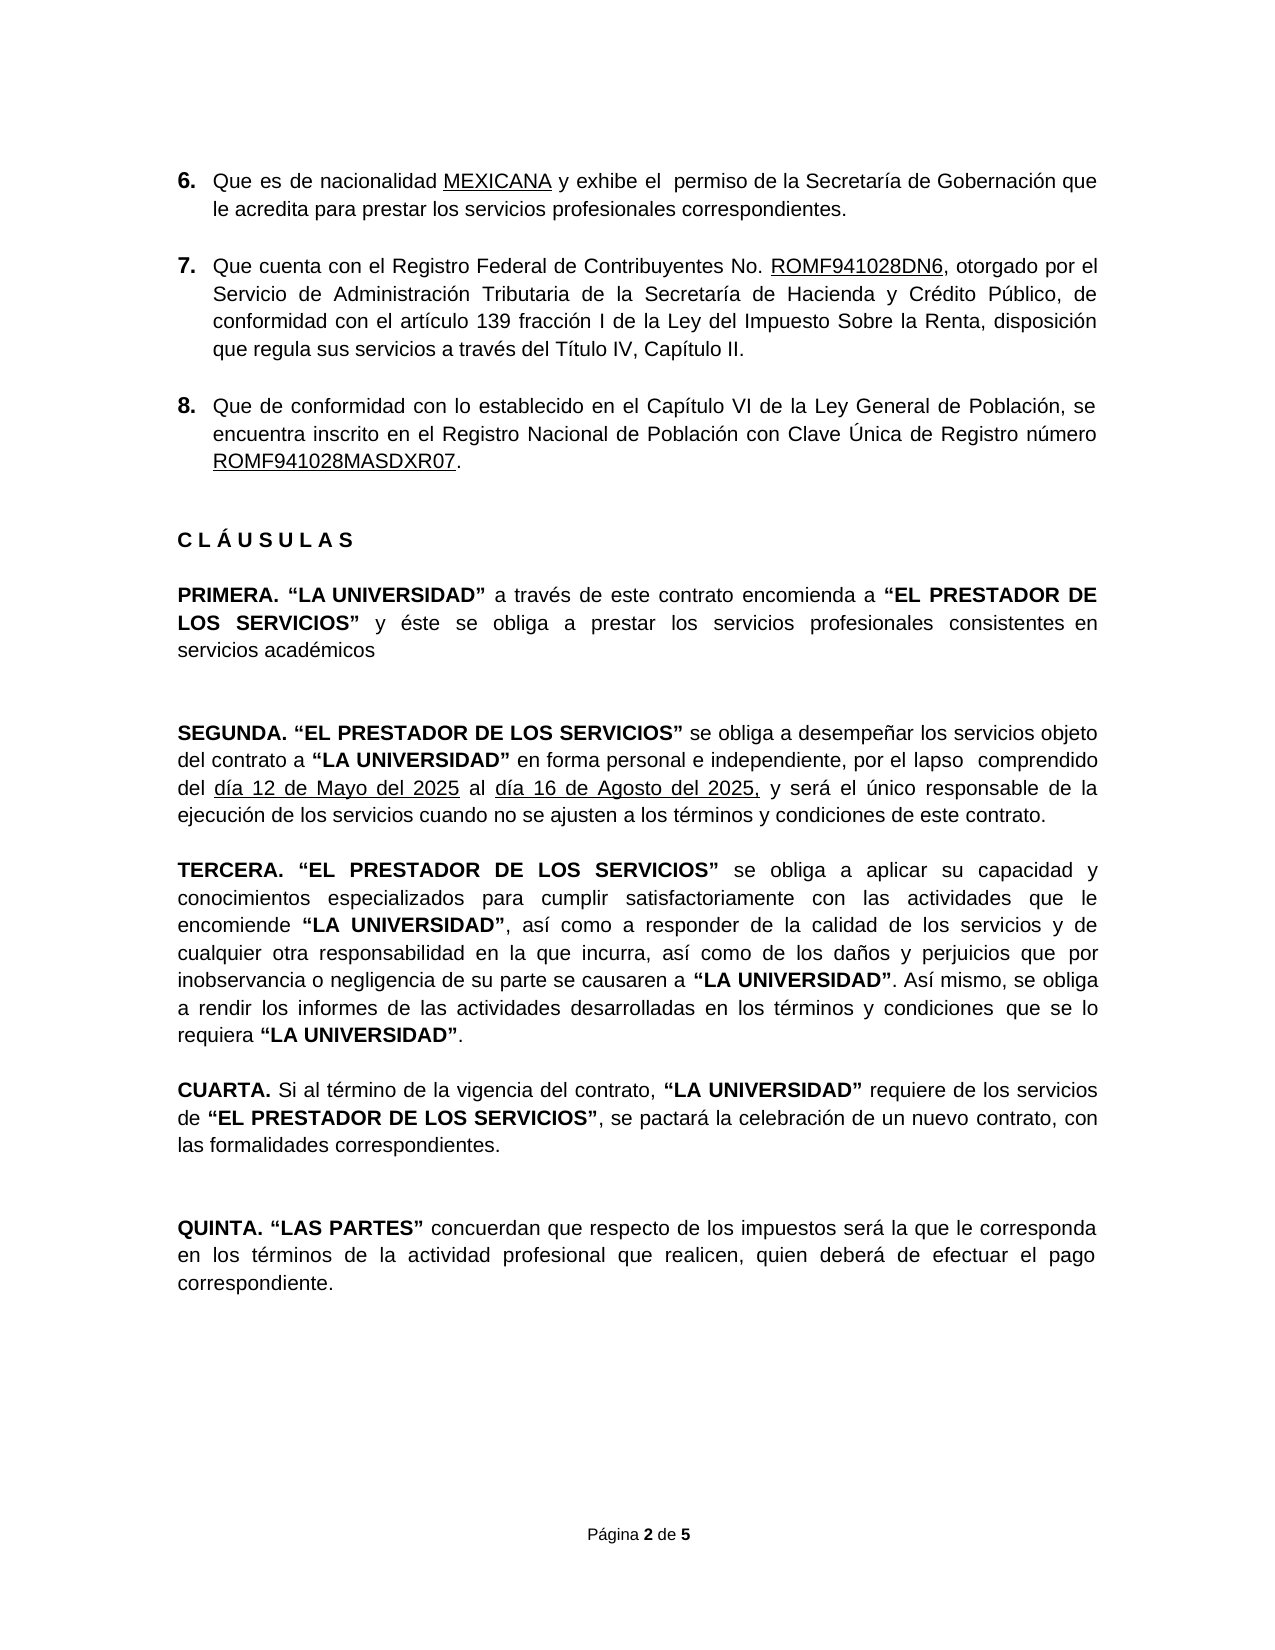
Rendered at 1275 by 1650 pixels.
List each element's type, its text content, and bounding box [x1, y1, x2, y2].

text CUARTA. Si al término de la vigencia del contrato, “LA UNIVERSIDAD” requiere de los servicios de “EL PRESTADOR DE LOS SERVICIOS”, se pactará la celebración de un nuevo contrato, con las formalidades correspondientes. [177, 1078, 1098, 1157]
text PRIMERA. “LA UNIVERSIDAD” a través de este contrato encomienda a “EL PRESTADOR DE LOS SERVICIOS” y éste se obliga a prestar los servicios profesionales consistentes en servicios académicos [177, 583, 1098, 662]
subtitle C L Á U S U L A S [177, 528, 1098, 552]
list Que cuenta con el Registro Federal de Contribuyentes No. ROMF941028DN6, otorgado por el Servicio de Administración Tributaria de la Secretaría de Hacienda y Crédito Público, de conformidad con el artículo 139 fracción I de la Ley del Impuesto Sobre la Renta, disposición que regula sus servicios a través del Título IV, Capítulo II. [177, 252, 1098, 361]
list Que es de nacionalidad MEXICANA y exhibe el permiso de la Secretaría de Gobernación que le acredita para prestar los servicios profesionales correspondientes. [177, 167, 1098, 221]
list Que de conformidad con lo establecido en el Capítulo VI de la Ley General de Población, se encuentra inscrito en el Registro Nacional de Población con Clave Única de Registro número ROMF941028MASDXR07. [177, 392, 1098, 473]
text QUINTA. “LAS PARTES” concuerdan que respecto de los impuestos será la que le corresponda en los términos de la actividad profesional que realicen, quien deberá de efectuar el pago correspondiente. [177, 1216, 1098, 1295]
text TERCERA. “EL PRESTADOR DE LOS SERVICIOS” se obliga a aplicar su capacidad y conocimientos especializados para cumplir satisfactoriamente con las actividades que le encomiende “LA UNIVERSIDAD”, así como a responder de la calidad de los servicios y de cualquier otra responsabilidad en la que incurra, así como de los daños y perjuicios que por inobservancia o negligencia de su parte se causaren a “LA UNIVERSIDAD”. Así mismo, se obliga a rendir los informes de las actividades desarrolladas en los términos y condiciones que se lo requiera “LA UNIVERSIDAD”. [177, 858, 1098, 1047]
text SEGUNDA. “EL PRESTADOR DE LOS SERVICIOS” se obliga a desempeñar los servicios objeto del contrato a “LA UNIVERSIDAD” en forma personal e independiente, por el lapso comprendido del día 12 de Mayo del 2025 al día 16 de Agosto del 2025, y será el único responsable de la ejecución de los servicios cuando no se ajusten a los términos y condiciones de este contrato. [177, 721, 1098, 827]
